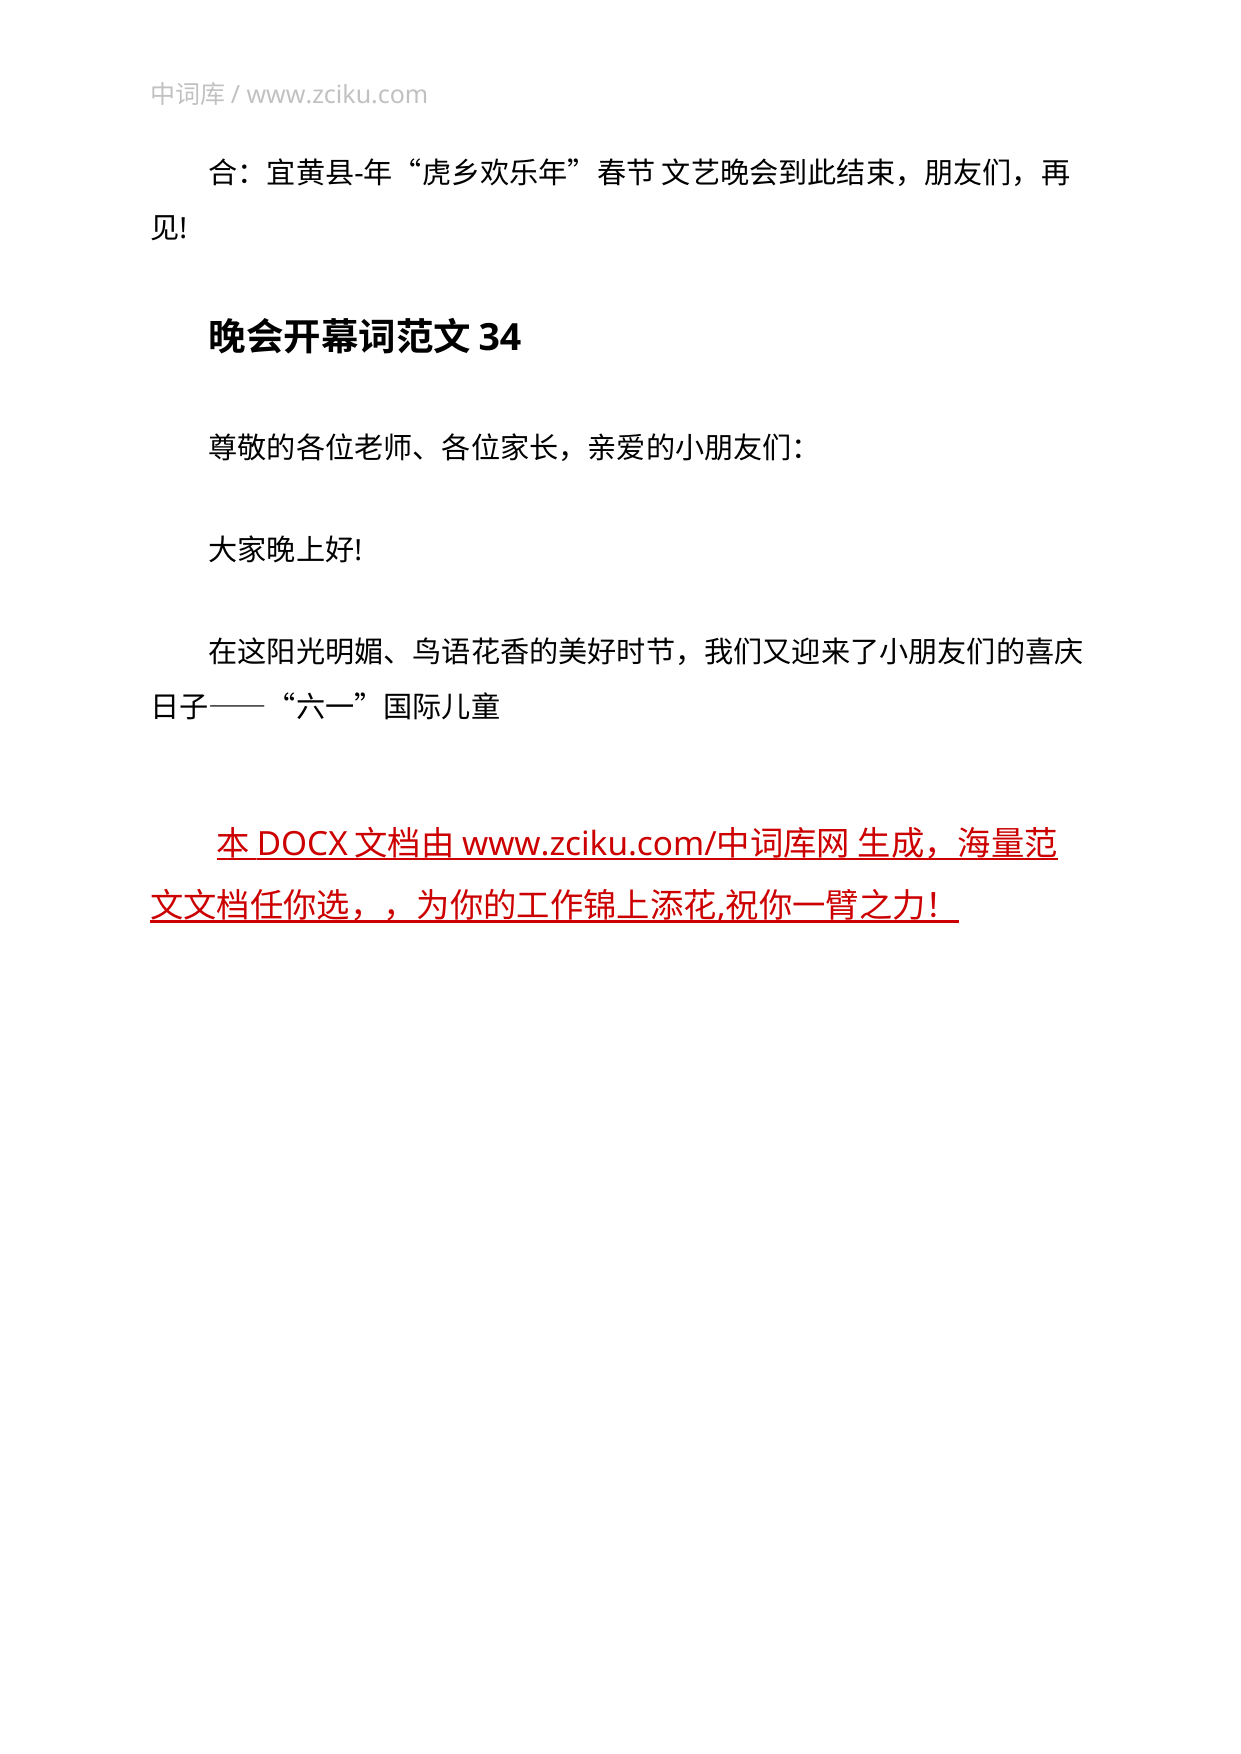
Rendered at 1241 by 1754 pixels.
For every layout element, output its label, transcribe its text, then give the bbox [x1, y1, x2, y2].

text 合：宜黄县-年“虎乡欢乐年”春节 文艺晚会到此结束，朋友们，再见! [150, 150, 1090, 247]
text 大家晚上好! [150, 526, 1090, 569]
text 在这阳光明媚、鸟语花香的美好时节，我们又迎来了小朋友们的喜庆日子——“六一”国际儿童 [150, 628, 1090, 726]
text 本DOCX文档由 www.zciku.com/中词库网 生成，海量范文文档任你选，，为你的工作锦上添花,祝你一臂之力！ [150, 816, 1090, 927]
text 尊敬的各位老师、各位家长，亲爱的小朋友们： [150, 424, 1090, 467]
text 晚会开幕词范文34 [150, 307, 1090, 361]
